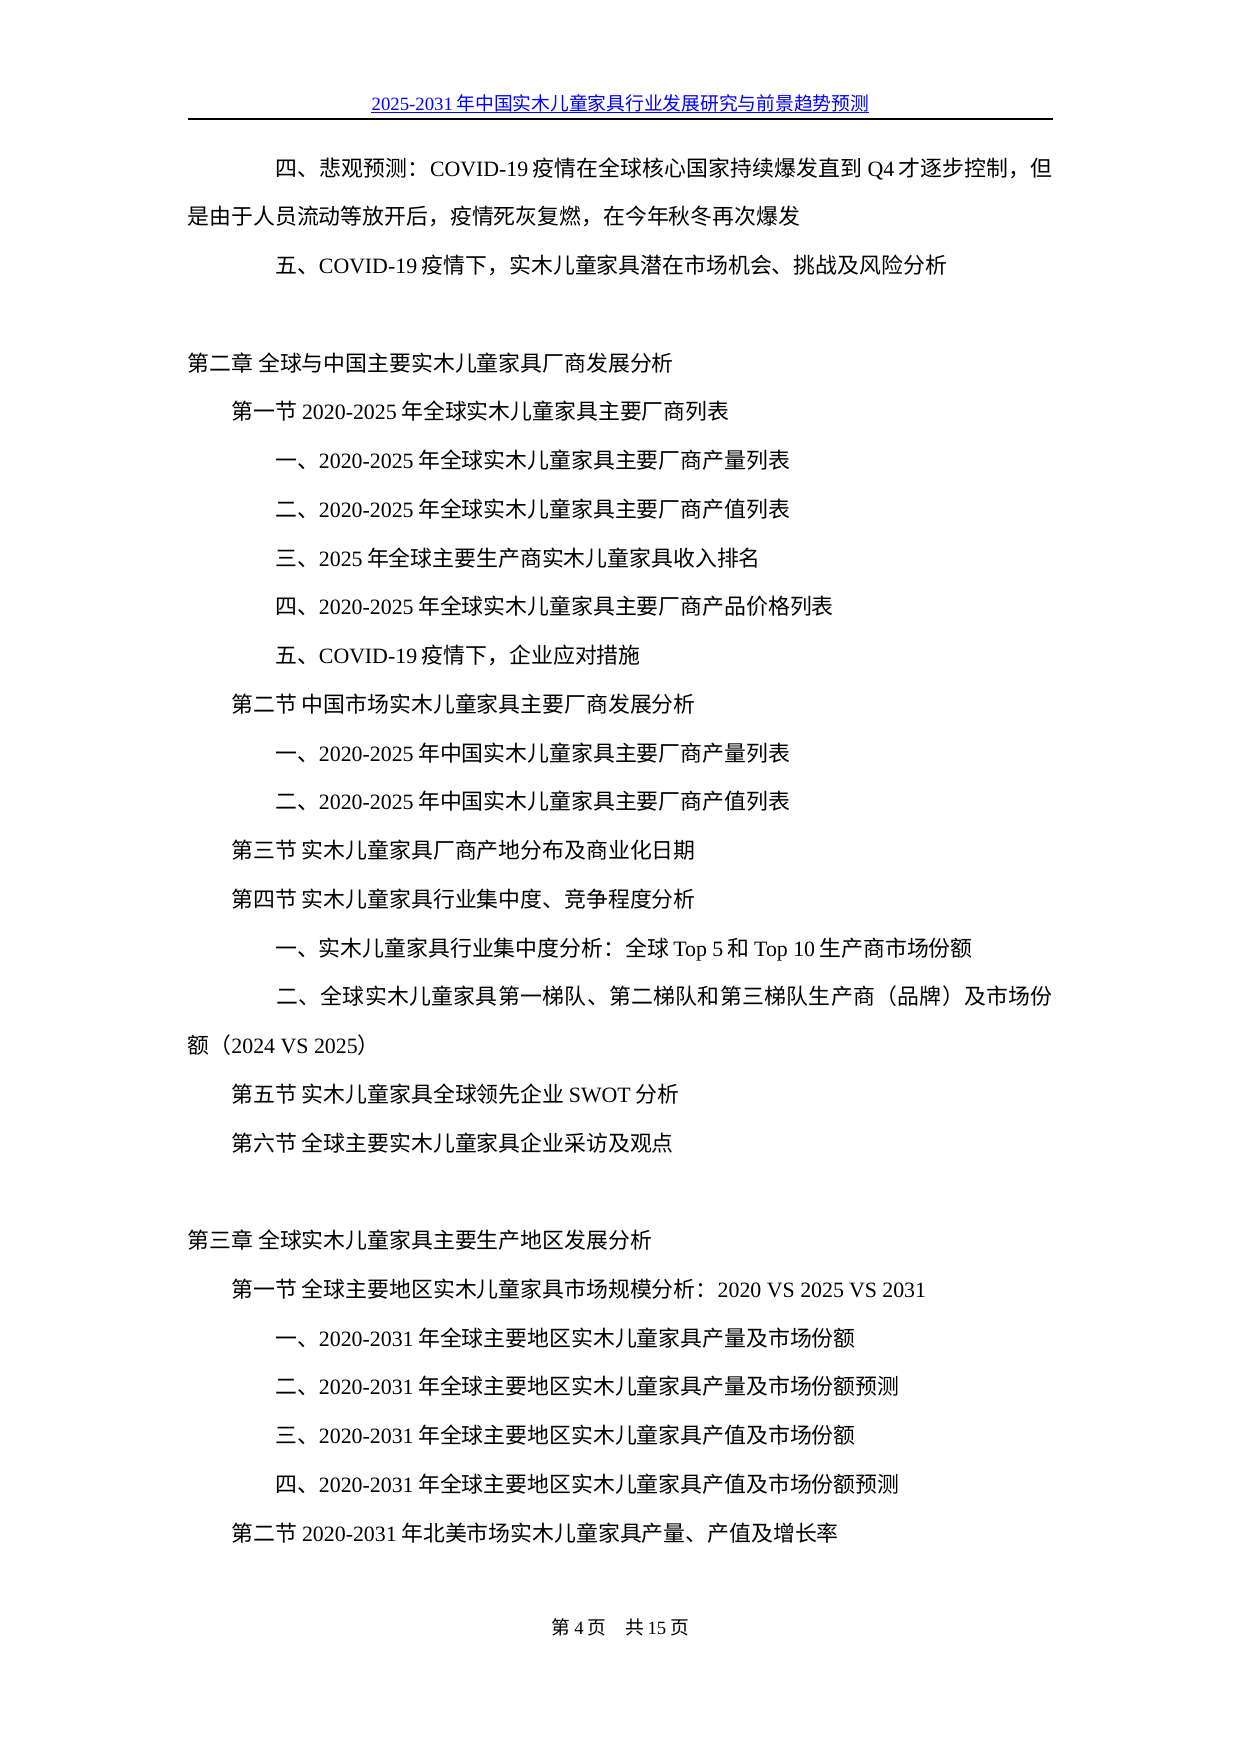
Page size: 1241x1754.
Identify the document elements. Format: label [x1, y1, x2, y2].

text [187, 150, 1053, 1548]
